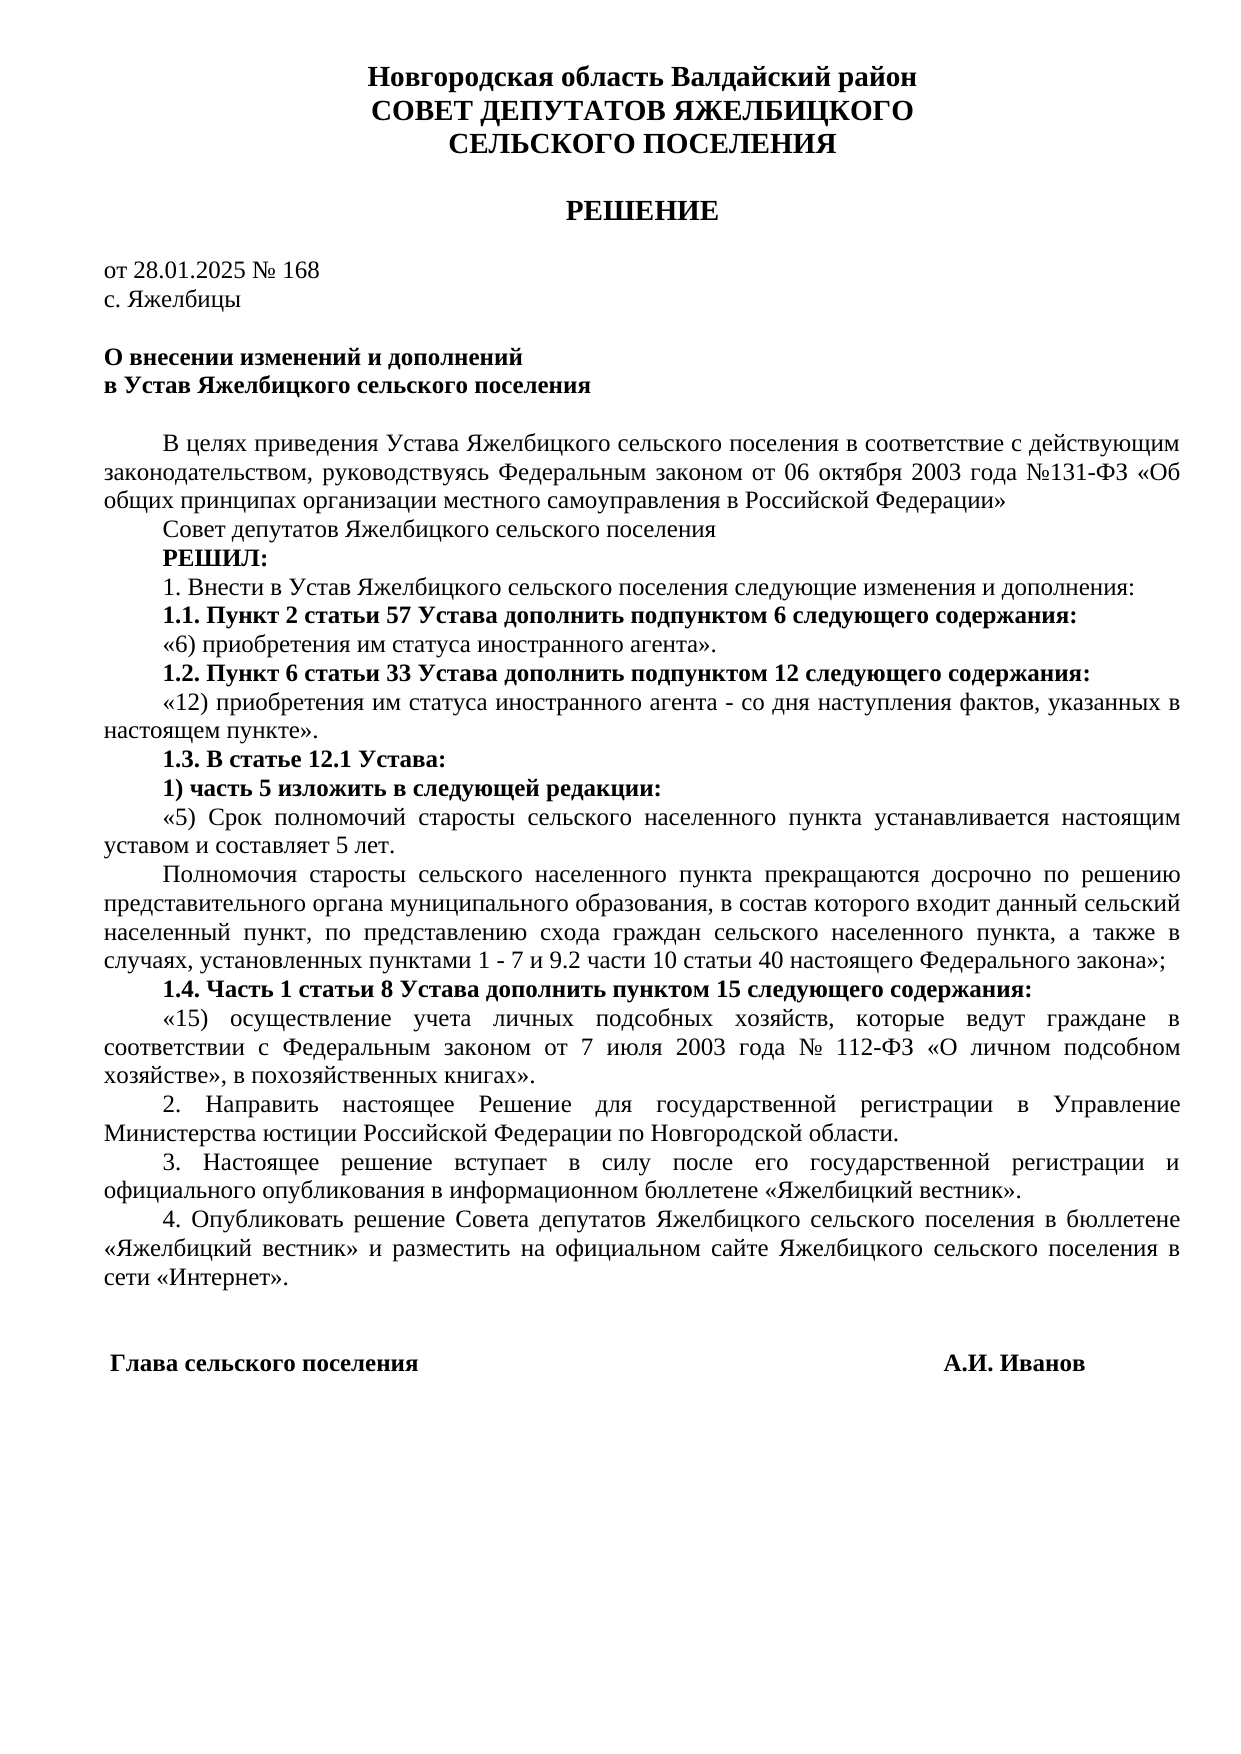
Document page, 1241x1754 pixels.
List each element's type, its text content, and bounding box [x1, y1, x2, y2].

text 1.3. В статье 12.1 Устава: [103, 744, 1181, 773]
text «5) Срок полномочий старосты сельского населенного пункта устанавливается настоящим уставом и составляет 5 лет. [103, 802, 1181, 859]
text 3. Настоящее решение вступает в силу после его государственной регистрации и официального опубликования в информационном бюллетене «Яжелбицкий вестник». [103, 1147, 1181, 1204]
text Совет депутатов Яжелбицкого сельского поселения [103, 514, 1181, 543]
text от 28.01.2025 № 168 [103, 256, 1181, 284]
text СОВЕТ ДЕПУТАТОВ ЯЖЕЛБИЦКОГО [103, 93, 1181, 126]
text в Устав Яжелбицкого сельского поселения [103, 371, 1181, 399]
text 4. Опубликовать решение Совета депутатов Яжелбицкого сельского поселения в бюллетене «Яжелбицкий вестник» и разместить на официальном сайте Яжелбицкого сельского поселения в сети «Интернет». [103, 1204, 1181, 1291]
text В целях приведения Устава Яжелбицкого сельского поселения в соответствие с действующим законодательством, руководствуясь Федеральным законом от 06 октября 2003 года №131-ФЗ «Об общих принципах организации местного самоуправления в Российской Федерации» [103, 428, 1181, 514]
text Полномочия старосты сельского населенного пункта прекращаются досрочно по решению представительного органа муниципального образования, в состав которого входит данный сельский населенный пункт, по представлению схода граждан сельского населенного пункта, а также в случаях, установленных пунктами 1 - 7 и 9.2 части 10 статьи 40 настоящего Федерального закона»; [103, 859, 1181, 974]
text РЕШИЛ: [103, 543, 1181, 572]
text РЕШЕНИЕ [103, 193, 1181, 227]
text «6) приобретения им статуса иностранного агента». [103, 629, 1181, 658]
text 1.4. Часть 1 статьи 8 Устава дополнить пунктом 15 следующего содержания: [103, 974, 1181, 1003]
text «15) осуществление учета личных подсобных хозяйств, которые ведут граждане в соответствии с Федеральным законом от 7 июля 2003 года № 112-ФЗ «О личном подсобном хозяйстве», в похозяйственных книгах». [103, 1003, 1181, 1089]
text с. Яжелбицы [103, 284, 1181, 313]
text СЕЛЬСКОГО ПОСЕЛЕНИЯ [103, 126, 1181, 160]
text 1.1. Пункт 2 статьи 57 Устава дополнить подпунктом 6 следующего содержания: [103, 601, 1181, 629]
text 1. Внести в Устав Яжелбицкого сельского поселения следующие изменения и дополнения: [103, 572, 1181, 601]
text 1) часть 5 изложить в следующей редакции: [103, 773, 1181, 802]
text 1.2. Пункт 6 статьи 33 Устава дополнить подпунктом 12 следующего содержания: [103, 658, 1181, 687]
text О внесении изменений и дополнений [103, 342, 1181, 371]
text Новгородская область Валдайский район [103, 59, 1181, 93]
text 2. Направить настоящее Решение для государственной регистрации в Управление Министерства юстиции Российской Федерации по Новгородской области. [103, 1089, 1181, 1147]
text Глава сельского поселения А.И. Иванов [103, 1348, 1181, 1377]
text «12) приобретения им статуса иностранного агента - со дня наступления фактов, указанных в настоящем пункте». [103, 687, 1181, 744]
